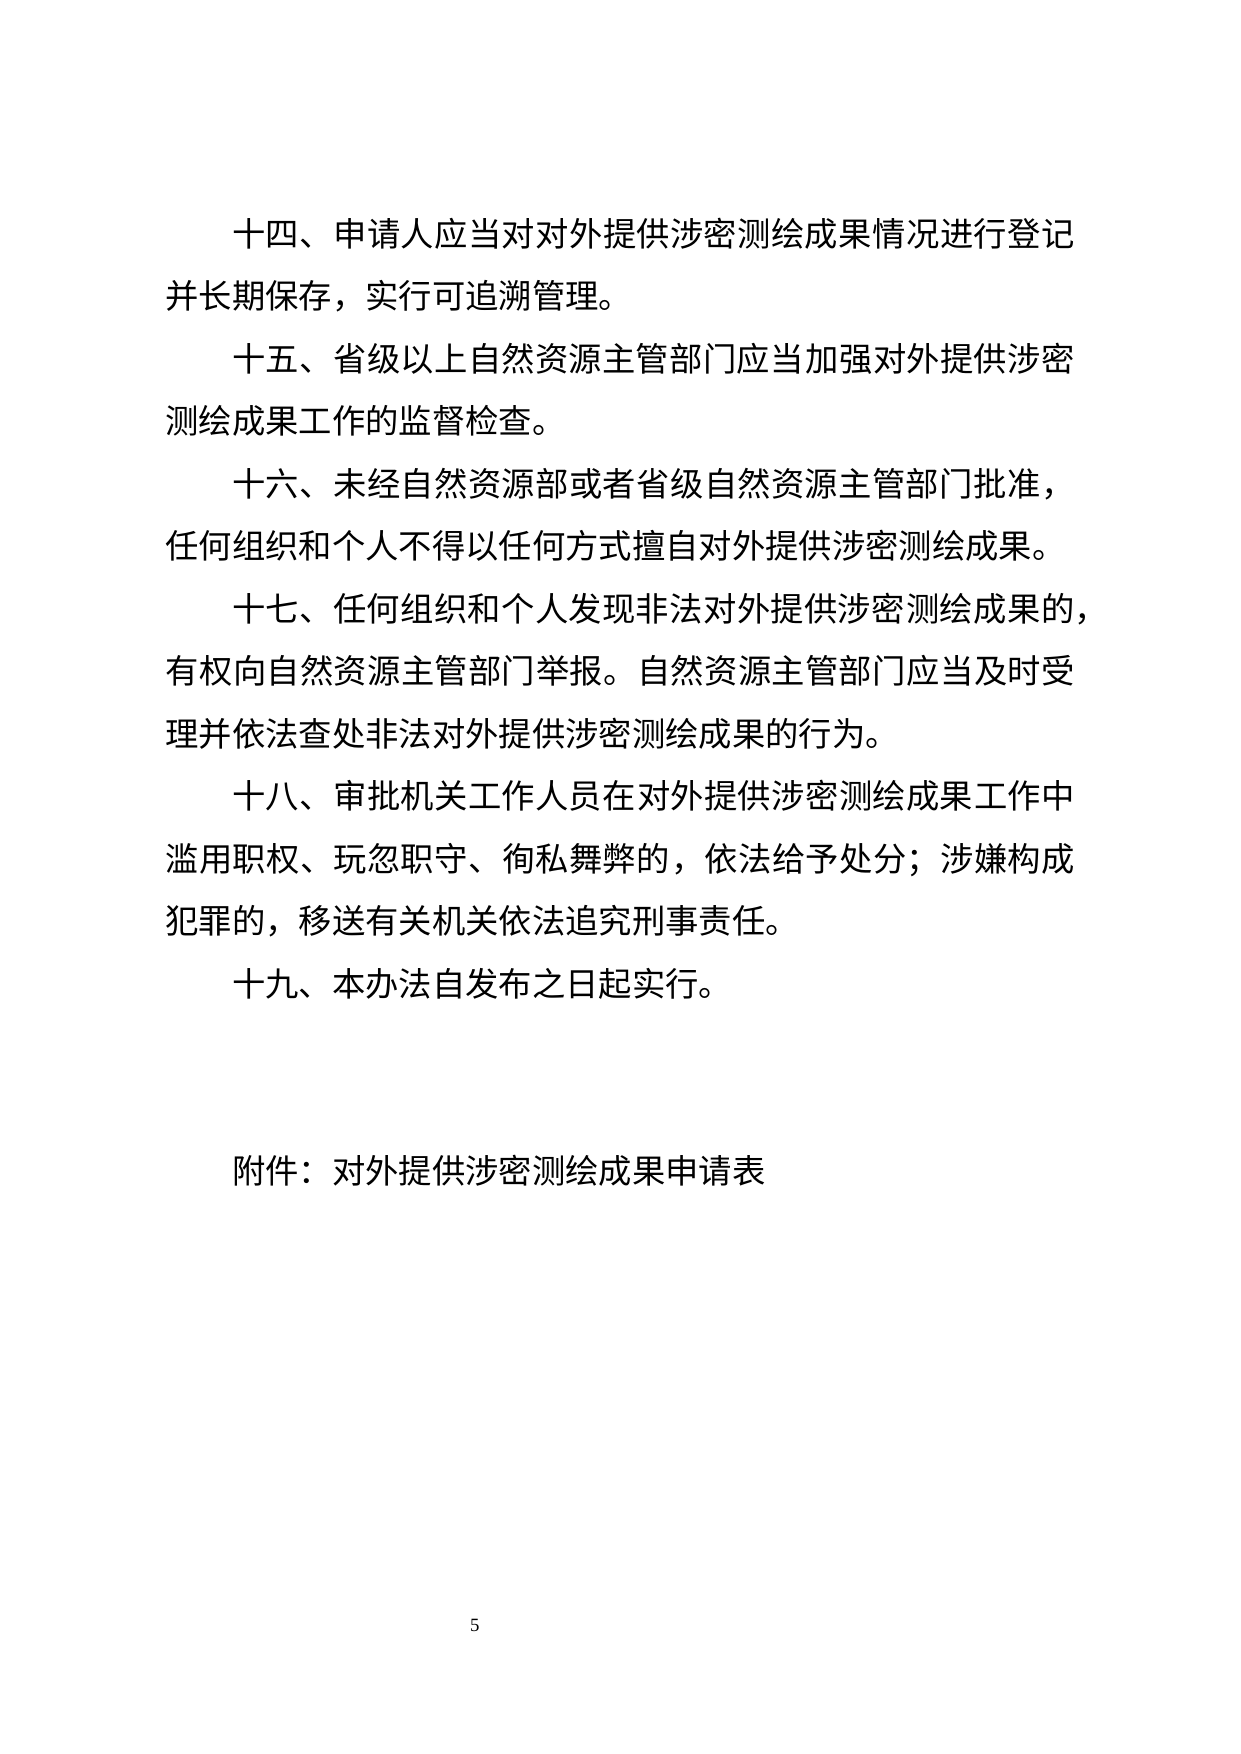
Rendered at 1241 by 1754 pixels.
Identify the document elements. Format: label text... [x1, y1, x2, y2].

text 十四、申请人应当对对外提供涉密测绘成果情况进行登记并长期保存，实行可追溯管理。 [165, 193, 1075, 318]
text 附件：对外提供涉密测绘成果申请表 [165, 1131, 1075, 1193]
text 十九、本办法自发布之日起实行。 [165, 943, 1075, 1006]
text 十五、省级以上自然资源主管部门应当加强对外提供涉密测绘成果工作的监督检查。 [165, 318, 1075, 443]
text 十六、未经自然资源部或者省级自然资源主管部门批准，任何组织和个人不得以任何方式擅自对外提供涉密测绘成果。 [165, 443, 1075, 568]
text 十八、审批机关工作人员在对外提供涉密测绘成果工作中滥用职权、玩忽职守、徇私舞弊的，依法给予处分；涉嫌构成犯罪的，移送有关机关依法追究刑事责任。 [165, 756, 1075, 943]
text 十七、任何组织和个人发现非法对外提供涉密测绘成果的，有权向自然资源主管部门举报。自然资源主管部门应当及时受理并依法查处非法对外提供涉密测绘成果的行为。 [165, 568, 1075, 756]
